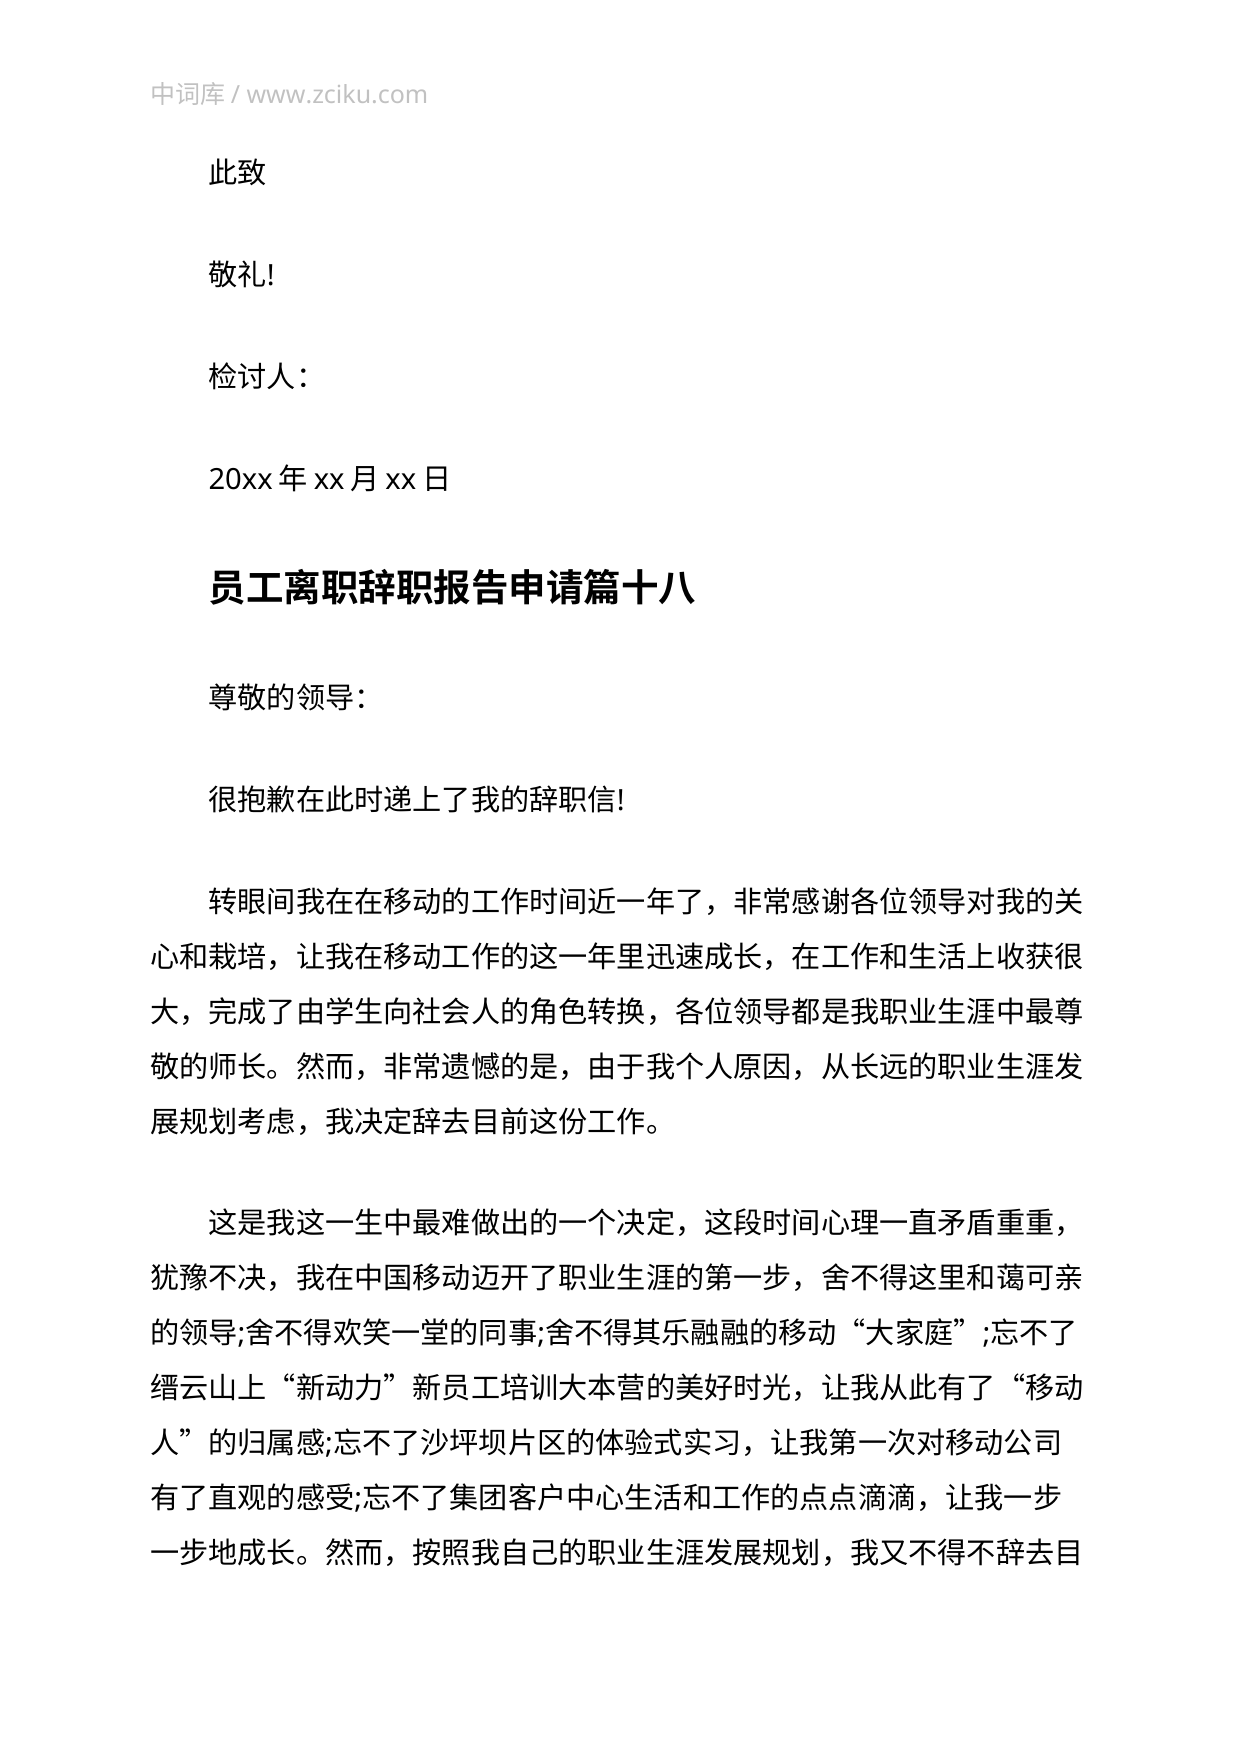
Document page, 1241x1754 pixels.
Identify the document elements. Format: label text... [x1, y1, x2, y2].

text 员工离职辞职报告申请篇十八 [150, 557, 1090, 612]
text 此致 [150, 150, 1090, 192]
text 很抱歉在此时递上了我的辞职信! [150, 777, 1090, 819]
text 20xx年xx月xx日 [150, 456, 1090, 498]
text 检讨人： [150, 354, 1090, 396]
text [150, 1200, 1090, 1572]
text 敬礼! [150, 252, 1090, 294]
text 尊敬的领导： [150, 675, 1090, 717]
text 转眼间我在在移动的工作时间近一年了，非常感谢各位领导对我的关心和栽培，让我在移动工作的这一年里迅速成长，在工作和生活上收获很大，完成了由学生向社会人的角色转换，各位领导都是我职业生涯中最尊敬的师长。然而，非常遗憾的是，由于我个人原因，从长远的职业生涯发展规划考虑，我决定辞去目前这份工作。 [150, 879, 1090, 1141]
